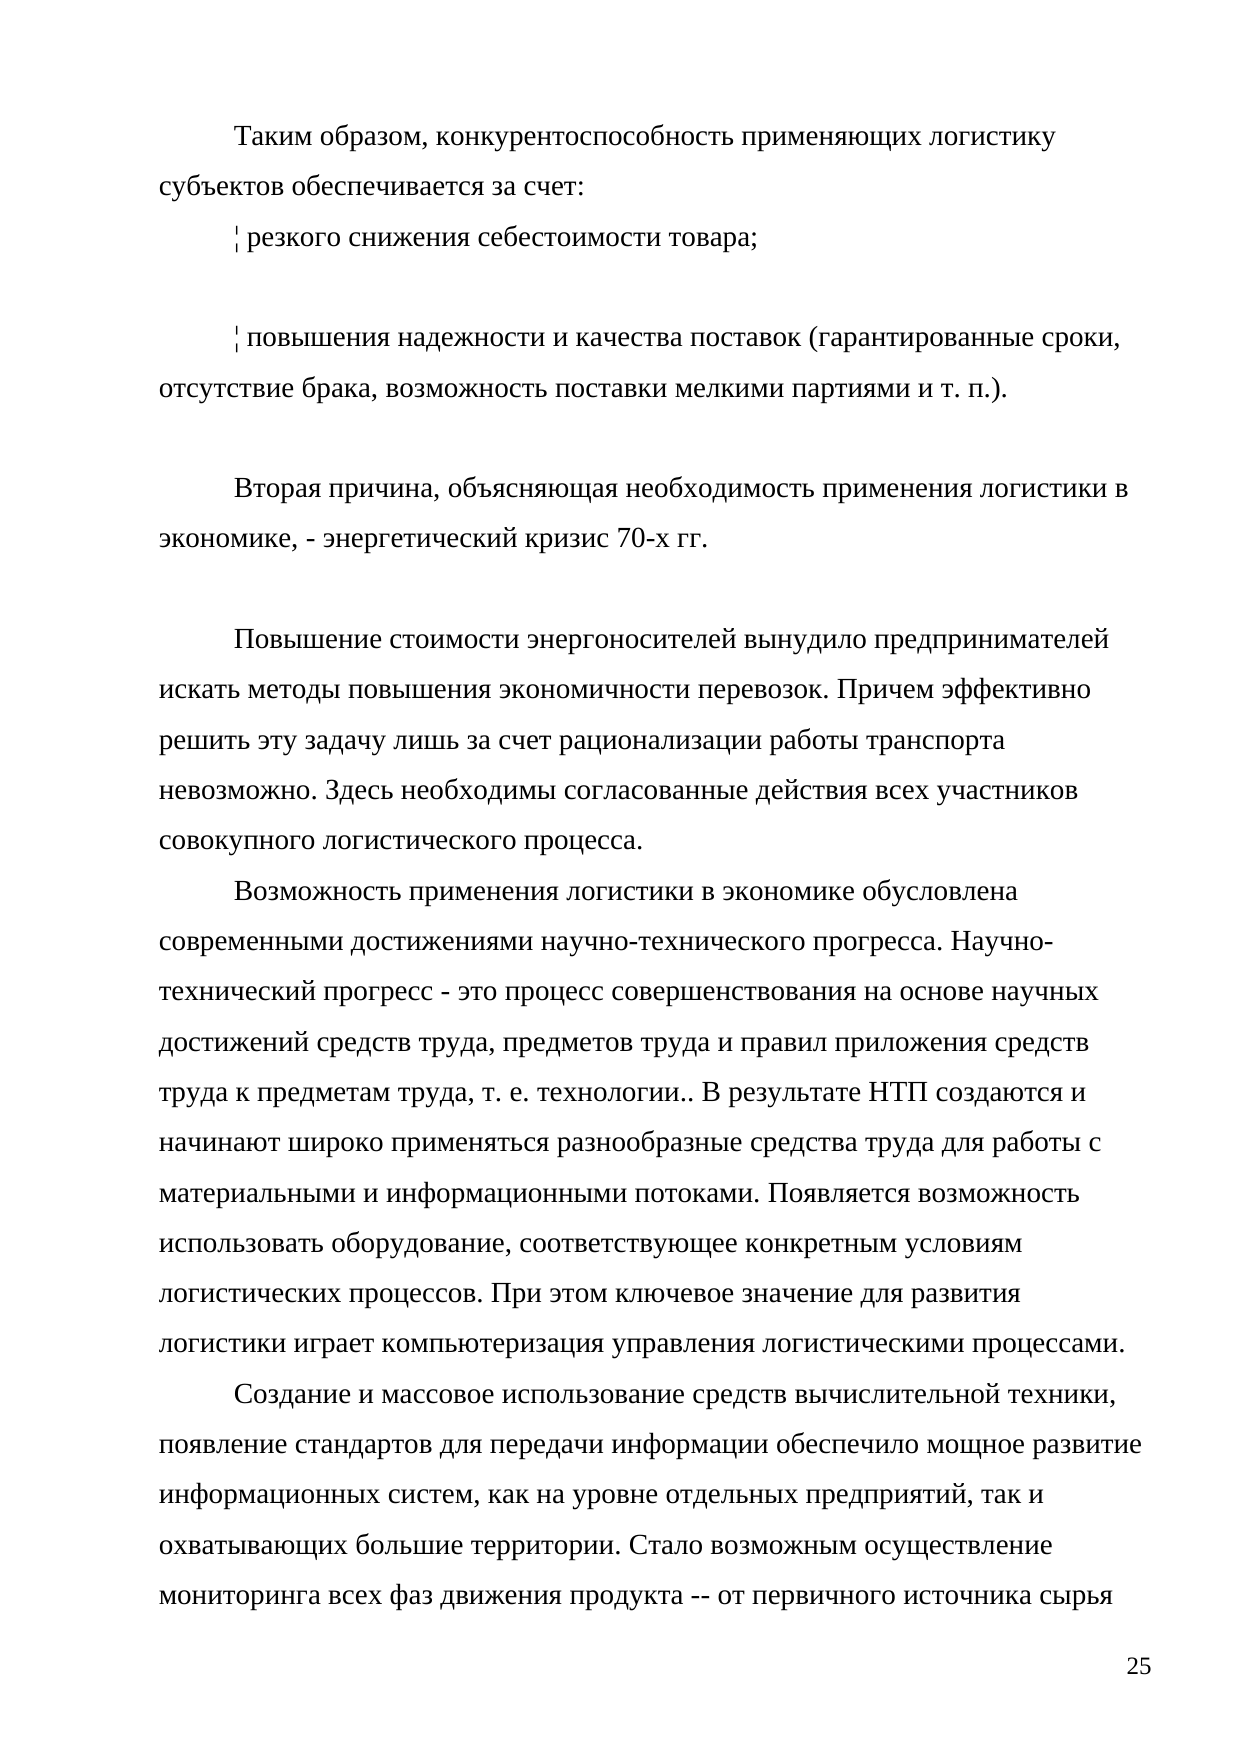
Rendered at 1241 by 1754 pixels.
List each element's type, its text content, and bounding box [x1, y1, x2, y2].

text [158, 1376, 1152, 1611]
text Повышение стоимости энергоносителей вынудило предпринимателей искать методы повышения экономичности перевозок. Причем эффективно решить эту задачу лишь за счет рационализации работы транспорта невозможно. Здесь необходимы согласованные действия всех участников совокупного логистического процесса. [158, 621, 1152, 856]
text Таким образом, конкурентоспособность применяющих логистику субъектов обеспечивается за счет: [158, 118, 1152, 202]
text Вторая причина, объясняющая необходимость применения логистики в экономике, - энергетический кризис 70-х гг. [158, 470, 1152, 554]
text Возможность применения логистики в экономике обусловлена современными достижениями научно-технического прогресса. Научно-технический прогресс - это процесс совершенствования на основе научных достижений средств труда, предметов труда и правил приложения средств труда к предметам труда, т. е. технологии.. В результате НТП создаются и начинают широко применяться разнообразные средства труда для работы с материальными и информационными потоками. Появляется возможность использовать оборудование, соответствующее конкретным условиям логистических процессов. При этом ключевое значение для развития логистики играет компьютеризация управления логистическими процессами. [158, 873, 1152, 1359]
text ¦ повышения надежности и качества поставок (гарантированные сроки, отсутствие брака, возможность поставки мелкими партиями и т. п.). [158, 319, 1152, 403]
text ¦ резкого снижения себестоимости товара; [158, 219, 1152, 252]
